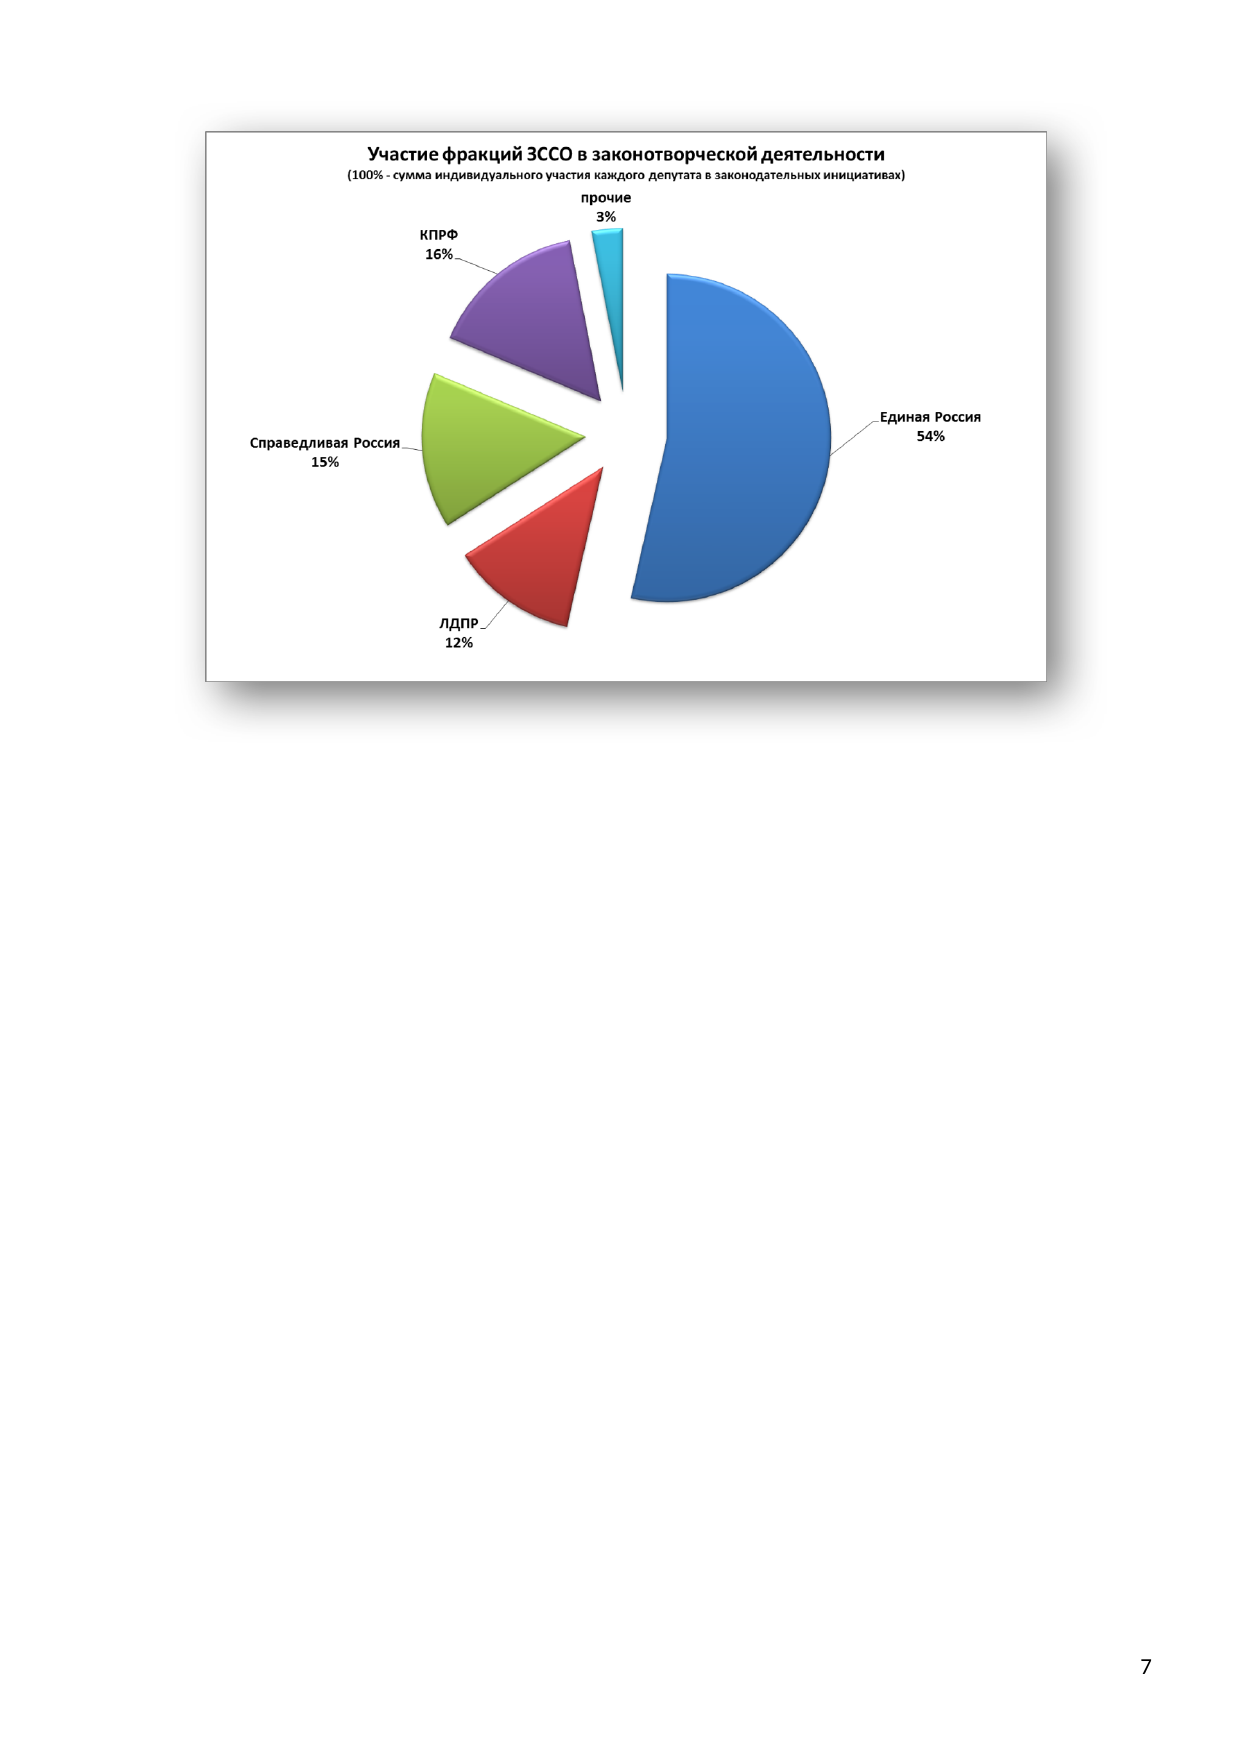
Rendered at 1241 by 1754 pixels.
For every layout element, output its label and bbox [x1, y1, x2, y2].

picture [205, 131, 1047, 682]
